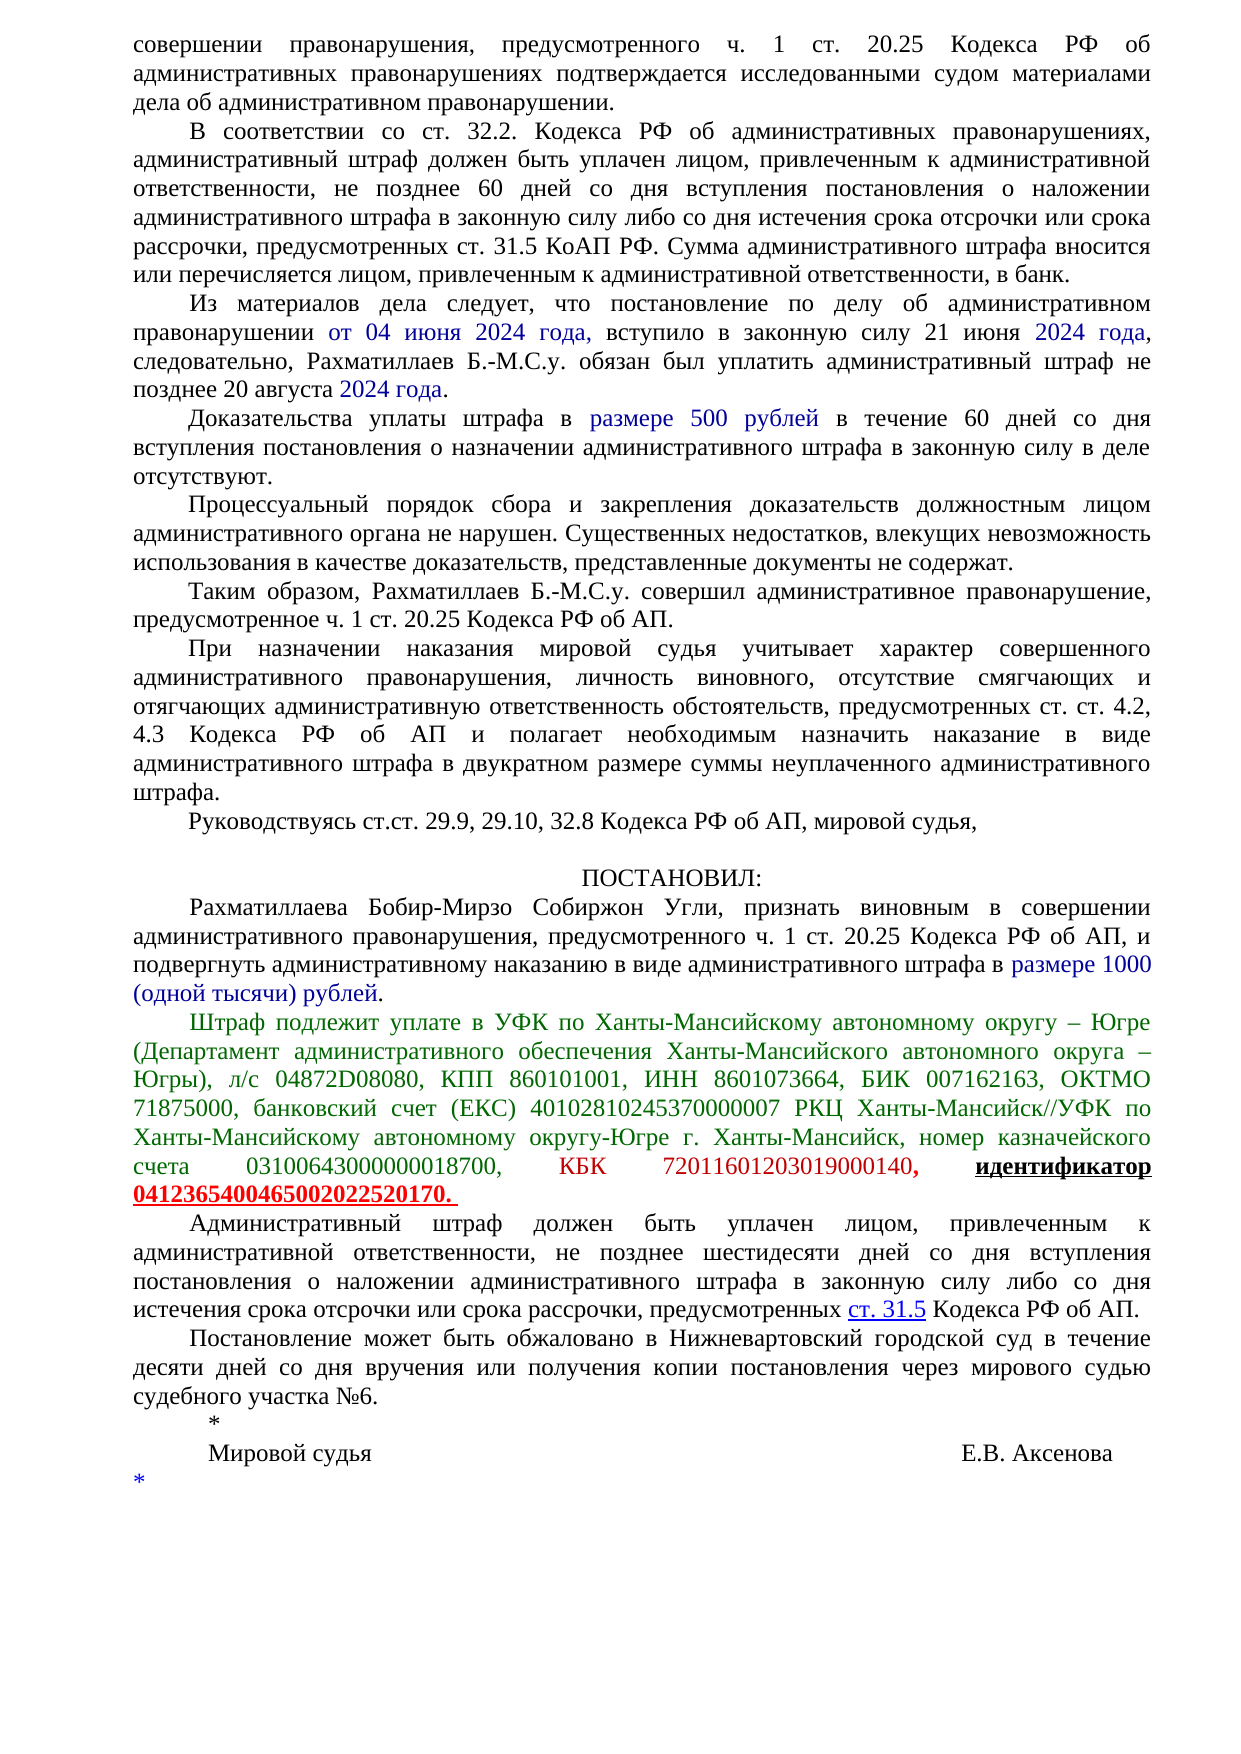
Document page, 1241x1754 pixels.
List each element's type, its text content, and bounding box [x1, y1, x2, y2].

text * [133, 1467, 1152, 1496]
text Руководствуясь ст.ст. 29.9, 29.10, 32.8 Кодекса РФ об АП, мировой судья, [133, 806, 1152, 834]
text Рахматиллаева Бобир-Мирзо Собиржон Угли, признать виновным в совершении административного правонарушения, предусмотренного ч. 1 ст. 20.25 Кодекса РФ об АП, и подвергнуть административному наказанию в виде административного штрафа в размере 1000 (одной тысячи) рублей. [133, 892, 1152, 1007]
text Доказательства уплаты штрафа в размере 500 рублей в течение 60 дней со дня вступления постановления о назначении административного штрафа в законную силу в деле отсутствуют. [133, 403, 1152, 489]
text Процессуальный порядок сбора и закрепления доказательств должностным лицом административного органа не нарушен. Существенных недостатков, влекущих невозможность использования в качестве доказательств, представленные документы не содержат. [133, 489, 1152, 576]
text Из материалов дела следует, что постановление по делу об административном правонарушении от 04 июня 2024 года, вступило в законную силу 21 июня 2024 года, следовательно, Рахматиллаев Б.-М.С.у. обязан был уплатить административный штраф не позднее 20 августа 2024 года. [133, 288, 1152, 403]
text Административный штраф должен быть уплачен лицом, привлеченным к административной ответственности, не позднее шестидесяти дней со дня вступления постановления о наложении административного штрафа в законную силу либо со дня истечения срока отсрочки или срока рассрочки, предусмотренных ст. 31.5 Кодекса РФ об АП. [133, 1208, 1152, 1323]
text Мировой судья Е.В. Аксенова [133, 1438, 1152, 1467]
text При назначении наказания мировой судья учитывает характер совершенного административного правонарушения, личность виновного, отсутствие смягчающих и отягчающих административную ответственность обстоятельств, предусмотренных ст. ст. 4.2, 4.3 Кодекса РФ об АП и полагает необходимым назначить наказание в виде административного штрафа в двукратном размере суммы неуплаченного административного штрафа. [133, 633, 1152, 806]
text В соответствии со ст. 32.2. Кодекса РФ об административных правонарушениях, административный штраф должен быть уплачен лицом, привлеченным к административной ответственности, не позднее 60 дней со дня вступления постановления о наложении административного штрафа в законную силу либо со дня истечения срока отсрочки или срока рассрочки, предусмотренных ст. 31.5 КоАП РФ. Сумма административного штрафа вносится или перечисляется лицом, привлеченным к административной ответственности, в банк. [133, 116, 1152, 288]
text Штраф подлежит уплате в УФК по Ханты-Мансийскому автономному округу – Югре (Департамент административного обеспечения Ханты-Мансийского автономного округа – Югры), л/с 04872D08080, КПП 860101001, ИНН 8601073664, БИК 007162163, ОКТМО 71875000, банковский счет (ЕКС) 40102810245370000007 РКЦ Ханты-Мансийск//УФК по Ханты-Мансийскому автономному округу-Югре г. Ханты-Мансийск, номер казначейского счета 03100643000000018700, КБК 72011601203019000140, идентификатор 0412365400465002022520170. [133, 1007, 1152, 1208]
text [133, 29, 1152, 116]
text ПОСТАНОВИЛ: [133, 863, 1152, 892]
text Постановление может быть обжаловано в Нижневартовский городской суд в течение десяти дней со дня вручения или получения копии постановления через мирового судью судебного участка №6. [133, 1323, 1152, 1409]
text Таким образом, Рахматиллаев Б.-М.С.у. совершил административное правонарушение, предусмотренное ч. 1 ст. 20.25 Кодекса РФ об АП. [133, 576, 1152, 633]
text * [133, 1409, 1152, 1438]
